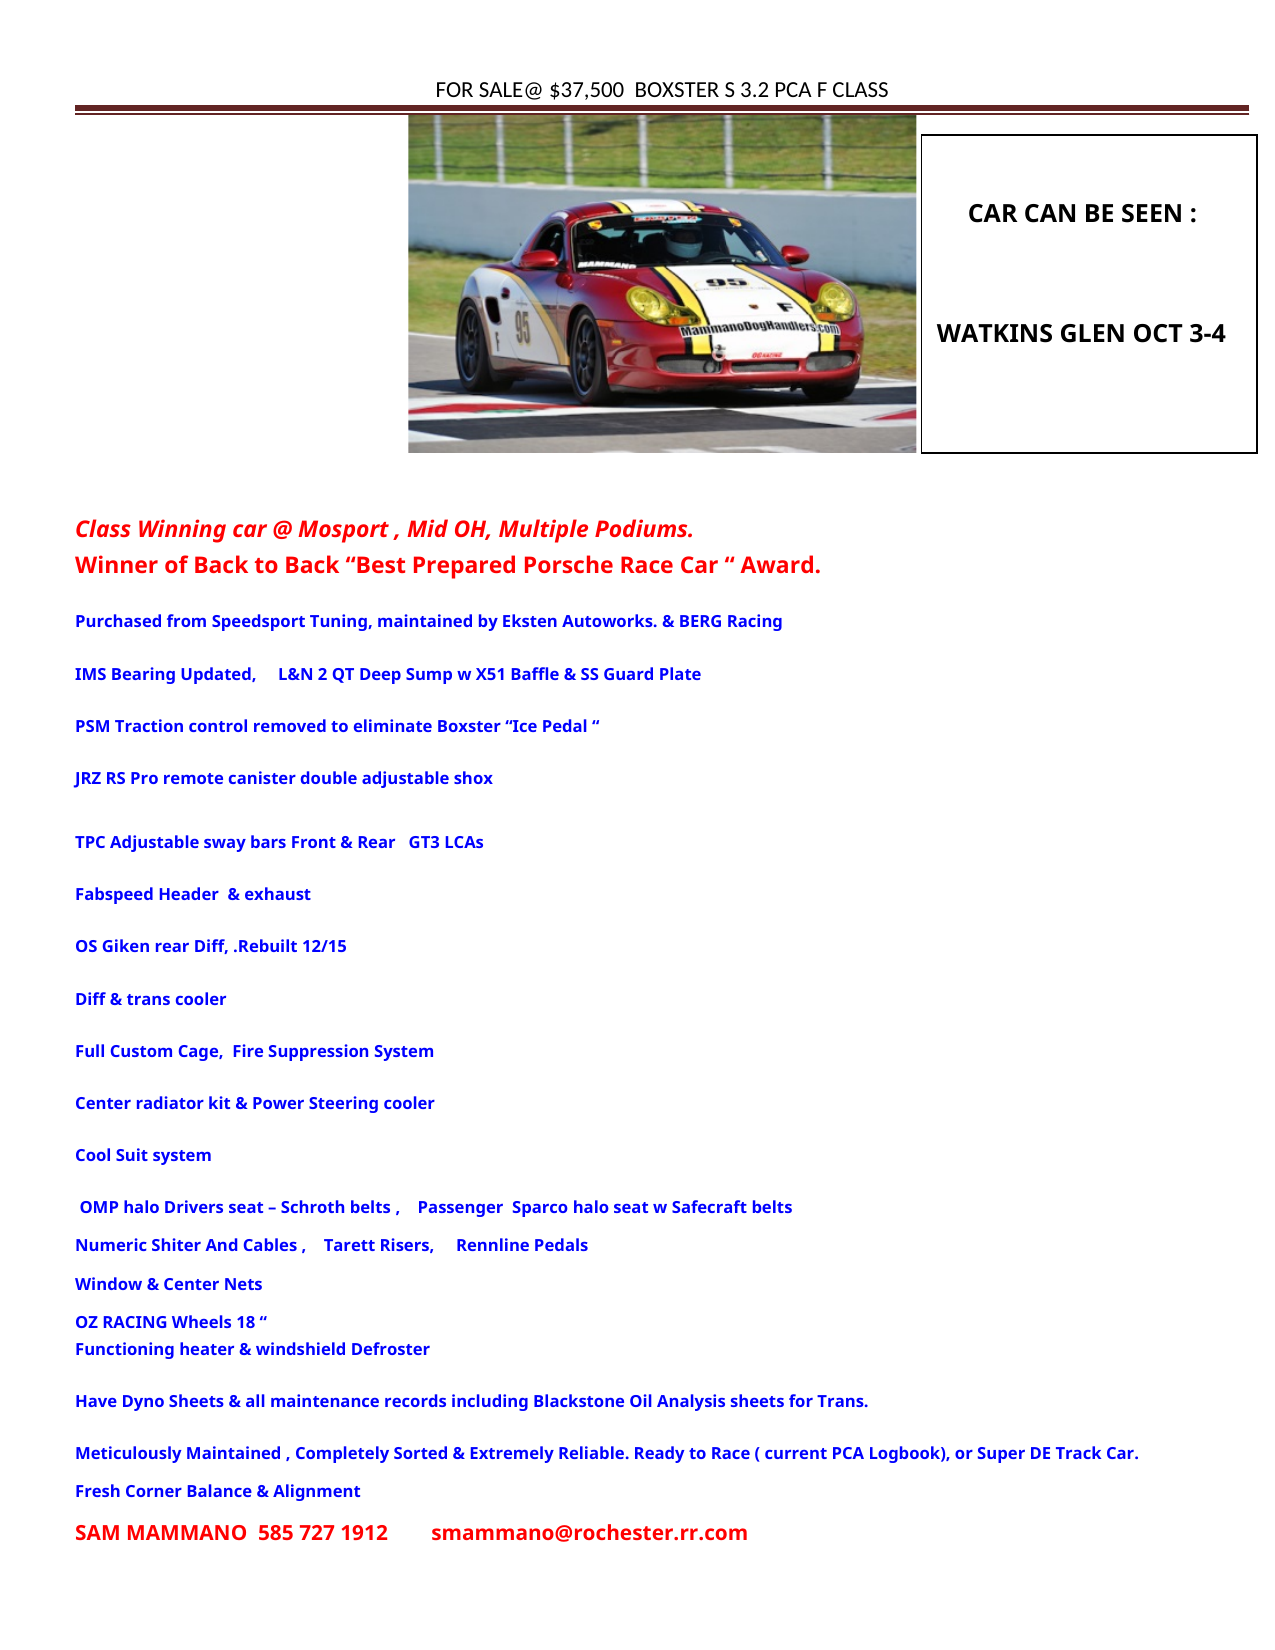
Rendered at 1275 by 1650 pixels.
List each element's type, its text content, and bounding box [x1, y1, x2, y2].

text Fresh Corner Balance & Alignment [75, 1480, 1249, 1502]
text OZ RACING Wheels 18 “ Functioning heater & windshield Defroster Have Dyno Sheets & all maintenance records including Blackstone Oil Analysis sheets for Trans. Meticulously Maintained , Completely Sorted & Extremely Reliable. Ready to Race ( current PCA Logbook), or Super DE Track Car. [75, 1311, 1249, 1464]
picture [408, 115, 917, 453]
text TPC Adjustable sway bars Front & Rear GT3 LCAs Fabspeed Header & exhaust OS Giken rear Diff, .Rebuilt 12/15 Diff & trans cooler Full Custom Cage, Fire Suppression System Center radiator kit & Power Steering cooler Cool Suit system OMP halo Drivers seat – Schroth belts , Passenger Sparco halo seat w Safecraft belts [75, 805, 1249, 1218]
text SAM MAMMANO 585 727 1912 smammano@rochester.rr.com [75, 1518, 1249, 1547]
text Numeric Shiter And Cables , Tarett Risers, Rennline Pedals [75, 1234, 1249, 1257]
text Window & Center Nets [75, 1272, 1249, 1295]
text Class Winning car @ Mosport , Mid OH, Multiple Podiums. Winner of Back to Back “Best Prepared Porsche Race Car “ Award. Purchased from Speedsport Tuning, maintained by Eksten Autoworks. & BERG Racing IMS Bearing Updated, L&N 2 QT Deep Sump w X51 Baffle & SS Guard Plate PSM Traction control removed to eliminate Boxster “Ice Pedal “ JRZ RS Pro remote canister double adjustable shox [75, 477, 1249, 789]
